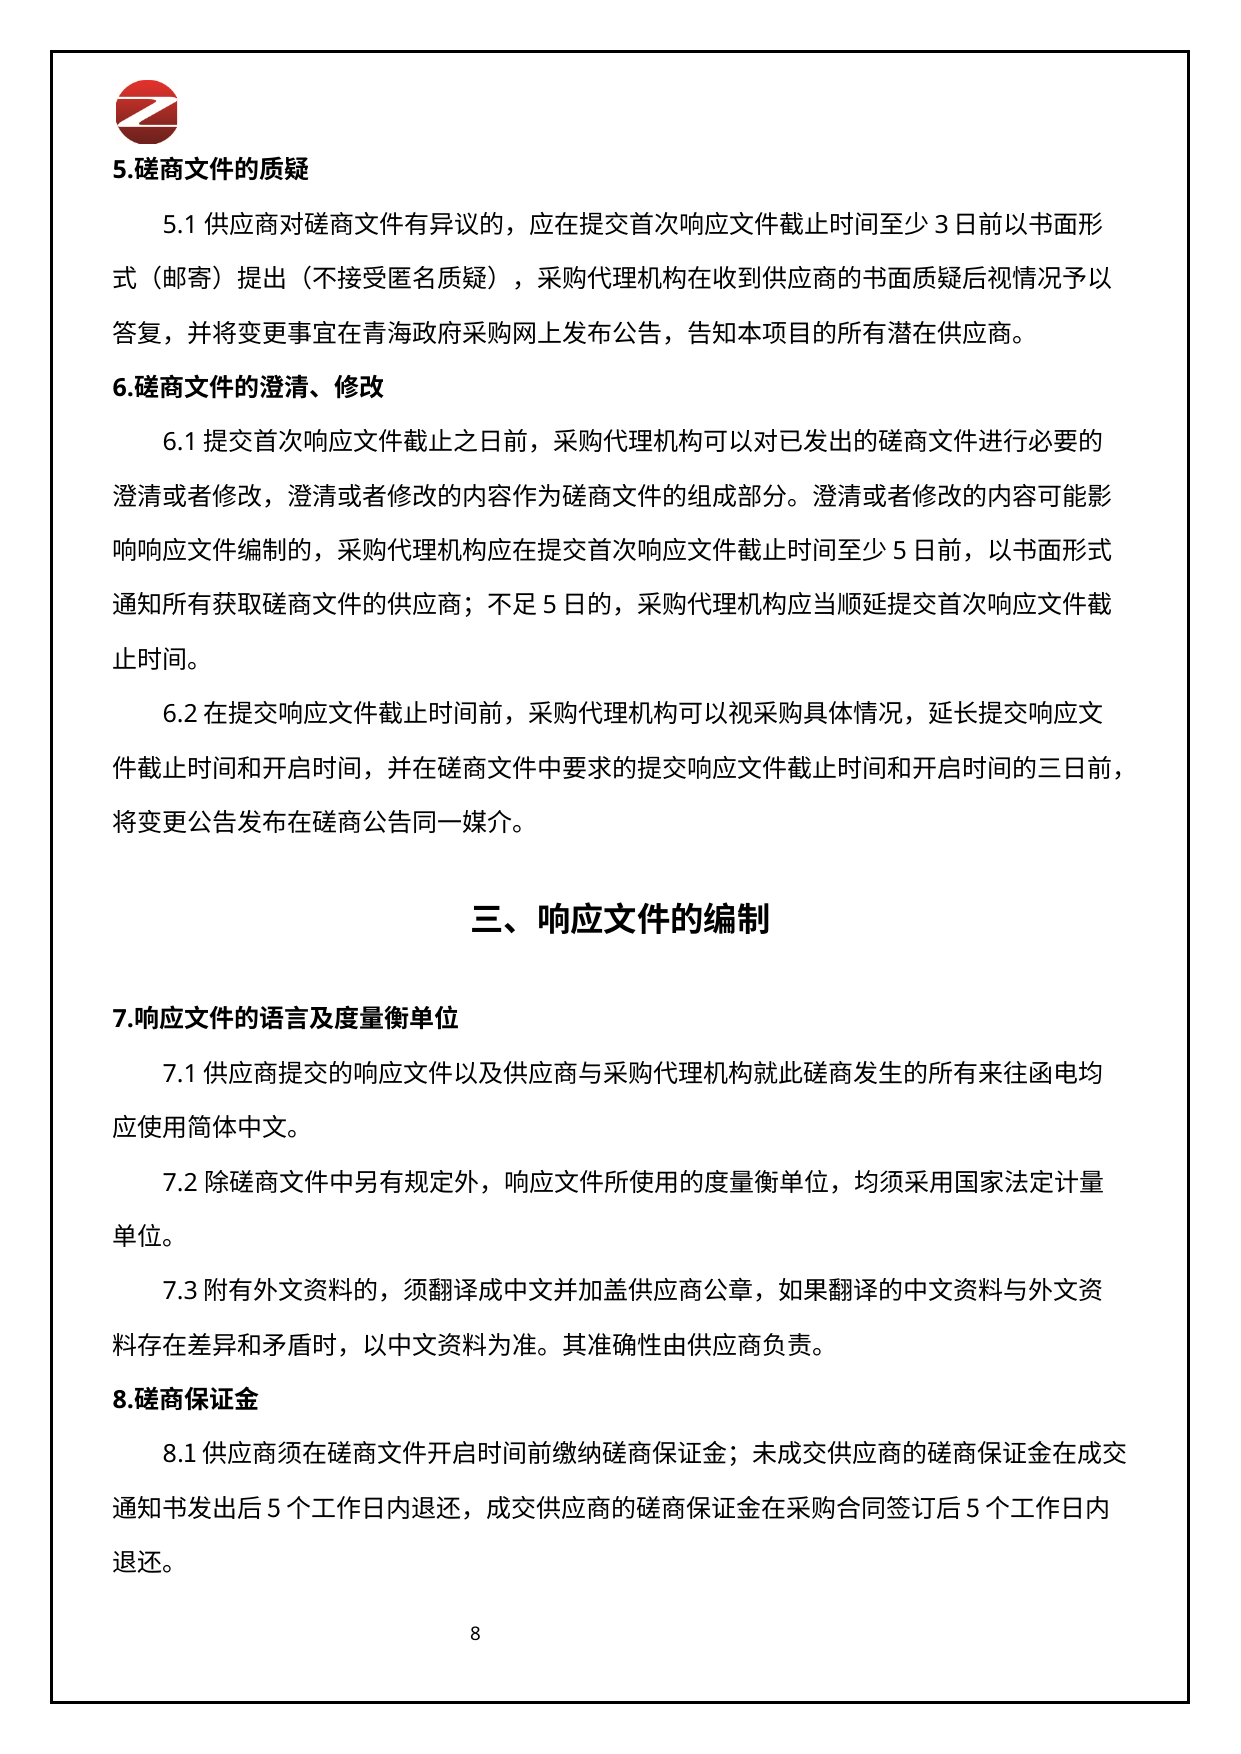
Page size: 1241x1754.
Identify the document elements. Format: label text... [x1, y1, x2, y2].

text 8.1供应商须在磋商文件开启时间前缴纳磋商保证金；未成交供应商的磋商保证金在成交通知书发出后5个工作日内退还，成交供应商的磋商保证金在采购合同签订后5个工作日内退还。 [112, 1434, 1128, 1579]
text 7.3附有外文资料的，须翻译成中文并加盖供应商公章，如果翻译的中文资料与外文资料存在差异和矛盾时，以中文资料为准。其准确性由供应商负责。 [112, 1271, 1128, 1361]
subtitle 6.磋商文件的澄清、修改 [112, 367, 1128, 404]
subtitle 8.磋商保证金 [112, 1379, 1128, 1416]
picture [114, 80, 177, 143]
text 5.1 供应商对磋商文件有异议的，应在提交首次响应文件截止时间至少3日前以书面形式（邮寄）提出（不接受匿名质疑），采购代理机构在收到供应商的书面质疑后视情况予以答复，并将变更事宜在青海政府采购网上发布公告，告知本项目的所有潜在供应商。 [112, 204, 1128, 349]
text 7.1供应商提交的响应文件以及供应商与采购代理机构就此磋商发生的所有来往函电均应使用简体中文。 [112, 1053, 1128, 1144]
text 7.2 除磋商文件中另有规定外，响应文件所使用的度量衡单位，均须采用国家法定计量单位。 [112, 1162, 1128, 1253]
text 6.2在提交响应文件截止时间前，采购代理机构可以视采购具体情况，延长提交响应文件截止时间和开启时间，并在磋商文件中要求的提交响应文件截止时间和开启时间的三日前，将变更公告发布在磋商公告同一媒介。 [112, 694, 1128, 839]
text 6.1提交首次响应文件截止之日前，采购代理机构可以对已发出的磋商文件进行必要的澄清或者修改，澄清或者修改的内容作为磋商文件的组成部分。澄清或者修改的内容可能影响响应文件编制的，采购代理机构应在提交首次响应文件截止时间至少5日前，以书面形式通知所有获取磋商文件的供应商；不足5日的，采购代理机构应当顺延提交首次响应文件截止时间。 [112, 422, 1128, 676]
subtitle 三、响应文件的编制 [112, 892, 1128, 941]
subtitle 5.磋商文件的质疑 [112, 150, 1128, 186]
subtitle 7.响应文件的语言及度量衡单位 [112, 999, 1128, 1035]
